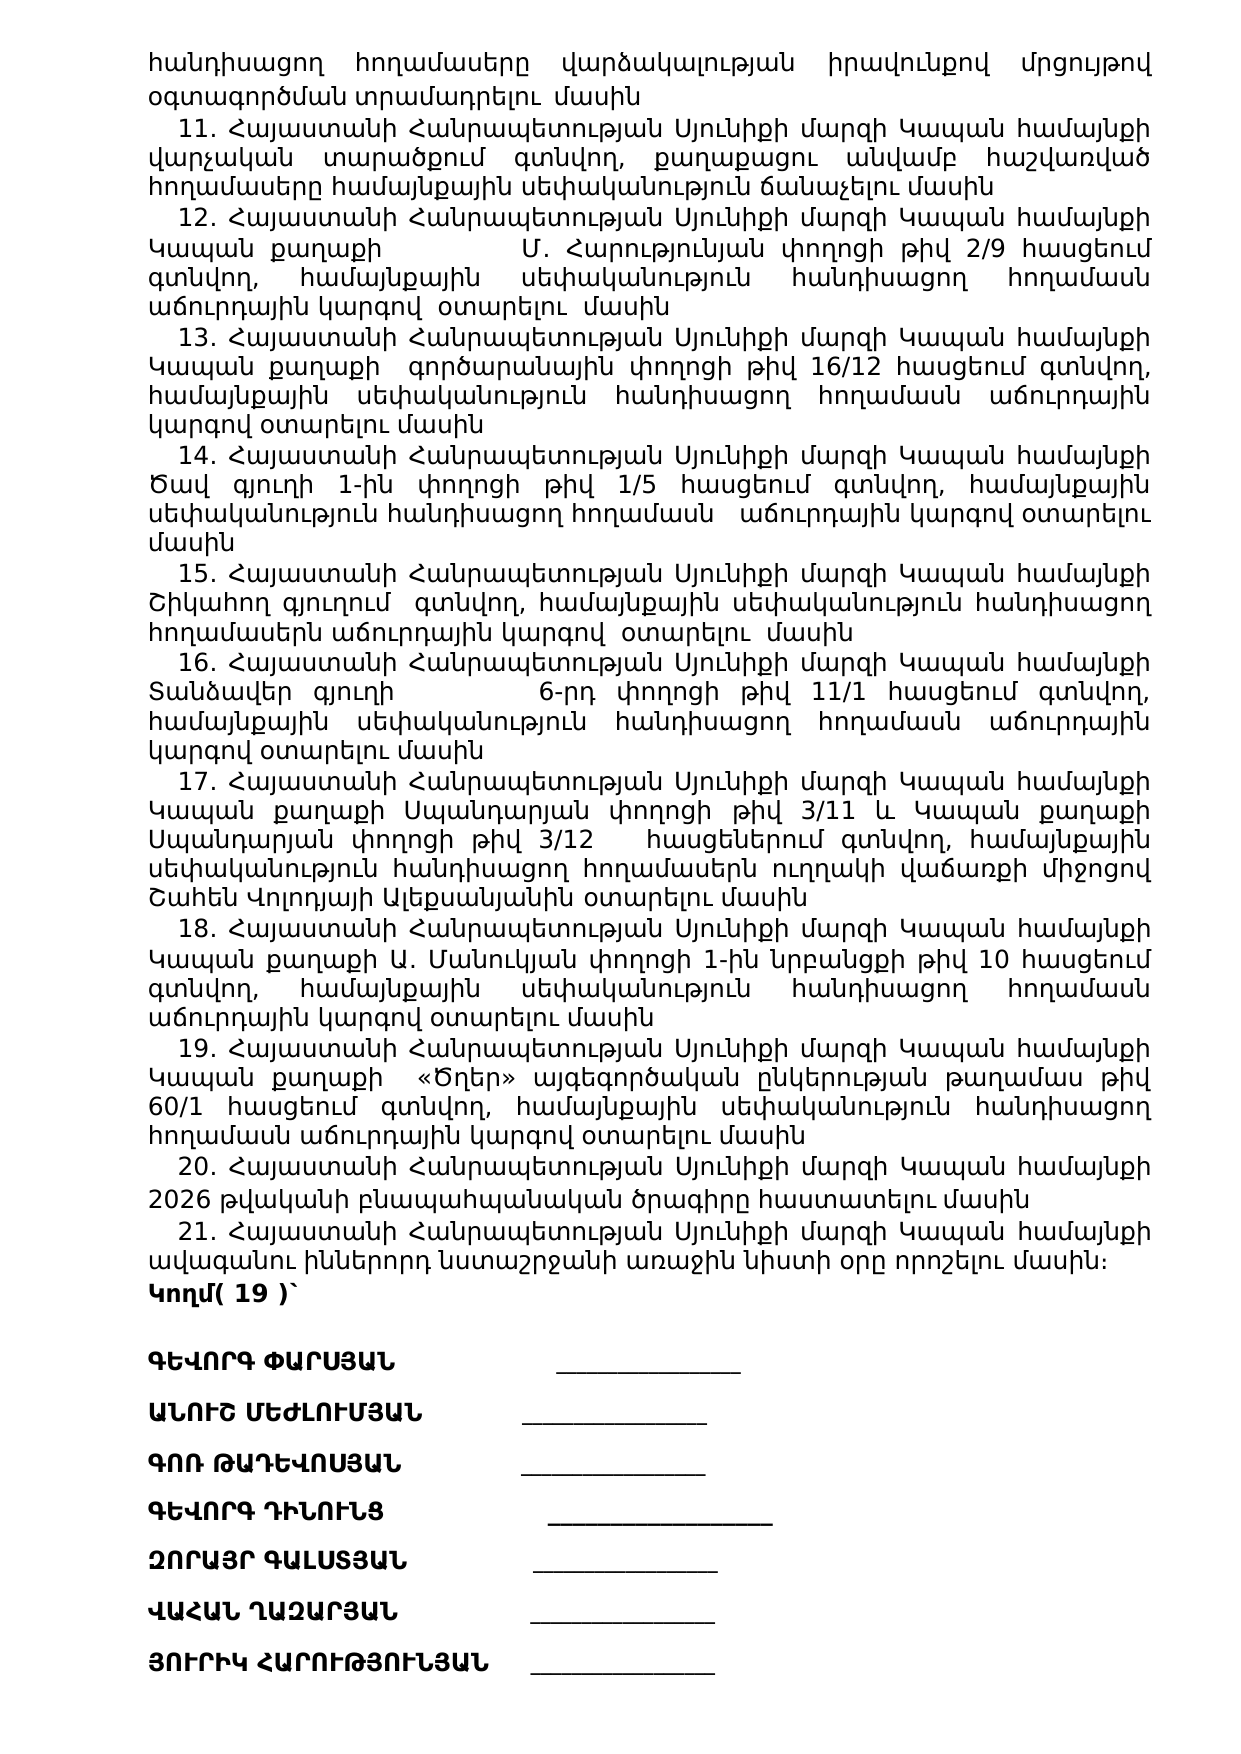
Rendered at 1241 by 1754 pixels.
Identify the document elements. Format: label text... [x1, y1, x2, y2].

text 18․ Հայաստանի Հանրապետության Սյունիքի մարզի Կապան համայնքի Կապան քաղաքի Ա․ Մանուկյան փողոցի 1-ին նրբանցքի թիվ 10 հասցեում գտնվող, համայնքային սեփականություն հանդիսացող հողամասն աճուրդային կարգով օտարելու մասին [148, 912, 1152, 1032]
text 21․ Հայաստանի Հանրապետության Սյունիքի մարզի Կապան համայնքի ավագանու իններորդ նստաշրջանի առաջին նիստի օրը որոշելու մասին։ [148, 1215, 1152, 1275]
text ԳԵՎՈՐԳ ԴԻՆՈՒՆՑ __________________ [148, 1497, 1196, 1526]
text 15․ Հայաստանի Հանրապետության Սյունիքի մարզի Կապան համայնքի Շիկահող գյուղում գտնվող, համայնքային սեփականություն հանդիսացող հողամասերն աճուրդային կարգով օտարելու մասին [148, 558, 1152, 647]
text ԱՆՈՒՇ ՄԵԺԼՈՒՄՅԱՆ __________________ [148, 1394, 1196, 1429]
text ՅՈՒՐԻԿ ՀԱՐՈՒԹՅՈՒՆՅԱՆ __________________ [148, 1645, 1196, 1679]
text Կողմ( 19 )` [148, 1275, 1196, 1309]
text ԳՈՌ ԹԱԴԵՎՈՍՅԱՆ __________________ [148, 1446, 1196, 1480]
text ՎԱՀԱՆ ՂԱԶԱՐՅԱՆ __________________ [148, 1594, 1196, 1628]
text 17․ Հայաստանի Հանրապետության Սյունիքի մարզի Կապան համայնքի Կապան քաղաքի Սպանդարյան փողոցի թիվ 3/11 և Կապան քաղաքի Սպանդարյան փողոցի թիվ 3/12 հասցեներում գտնվող, համայնքային սեփականություն հանդիսացող հողամասերն ուղղակի վաճառքի միջոցով Շահեն Վոլոդյայի Ալեքսանյանին օտարելու մասին [148, 765, 1152, 912]
text ԳԵՎՈՐԳ ՓԱՐՍՅԱՆ __________________ [148, 1343, 1196, 1378]
text 12․ Հայաստանի Հանրապետության Սյունիքի մարզի Կապան համայնքի Կապան քաղաքի Մ․ Հարությունյան փողոցի թիվ 2/9 հասցեում գտնվող, համայնքային սեփականություն հանդիսացող հողամասն աճուրդային կարգով օտարելու մասին [148, 202, 1152, 321]
text 13․ Հայաստանի Հանրապետության Սյունիքի մարզի Կապան համայնքի Կապան քաղաքի գործարանային փողոցի թիվ 16/12 հասցեում գտնվող, համայնքային սեփականություն հանդիսացող հողամասն աճուրդային կարգով օտարելու մասին [148, 321, 1152, 439]
text 14․ Հայաստանի Հանրապետության Սյունիքի մարզի Կապան համայնքի Ծավ գյուղի 1-ին փողոցի թիվ 1/5 հասցեում գտնվող, համայնքային սեփականություն հանդիսացող հողամասն աճուրդային կարգով օտարելու մասին [148, 439, 1152, 558]
text 11․ Հայաստանի Հանրապետության Սյունիքի մարզի Կապան համայնքի վարչական տարածքում գտնվող, քաղաքացու անվամբ հաշվառված հողամասերը համայնքային սեփականություն ճանաչելու մասին [148, 112, 1152, 202]
text 20․ Հայաստանի Հանրապետության Սյունիքի մարզի Կապան համայնքի 2026 թվականի բնապահպանական ծրագիրը հաստատելու մասին [148, 1151, 1152, 1215]
text ԶՈՐԱՅՐ ԳԱԼՍՏՅԱՆ __________________ [148, 1543, 1196, 1577]
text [148, 44, 1152, 112]
text 16․ Հայաստանի Հանրապետության Սյունիքի մարզի Կապան համայնքի Տանձավեր գյուղի 6-րդ փողոցի թիվ 11/1 հասցեում գտնվող, համայնքային սեփականություն հանդիսացող հողամասն աճուրդային կարգով օտարելու մասին [148, 647, 1152, 765]
text 19․ Հայաստանի Հանրապետության Սյունիքի մարզի Կապան համայնքի Կապան քաղաքի «Ծղեր» այգեգործական ընկերության թաղամաս թիվ 60/1 հասցեում գտնվող, համայնքային սեփականություն հանդիսացող հողամասն աճուրդային կարգով օտարելու մասին [148, 1032, 1152, 1151]
